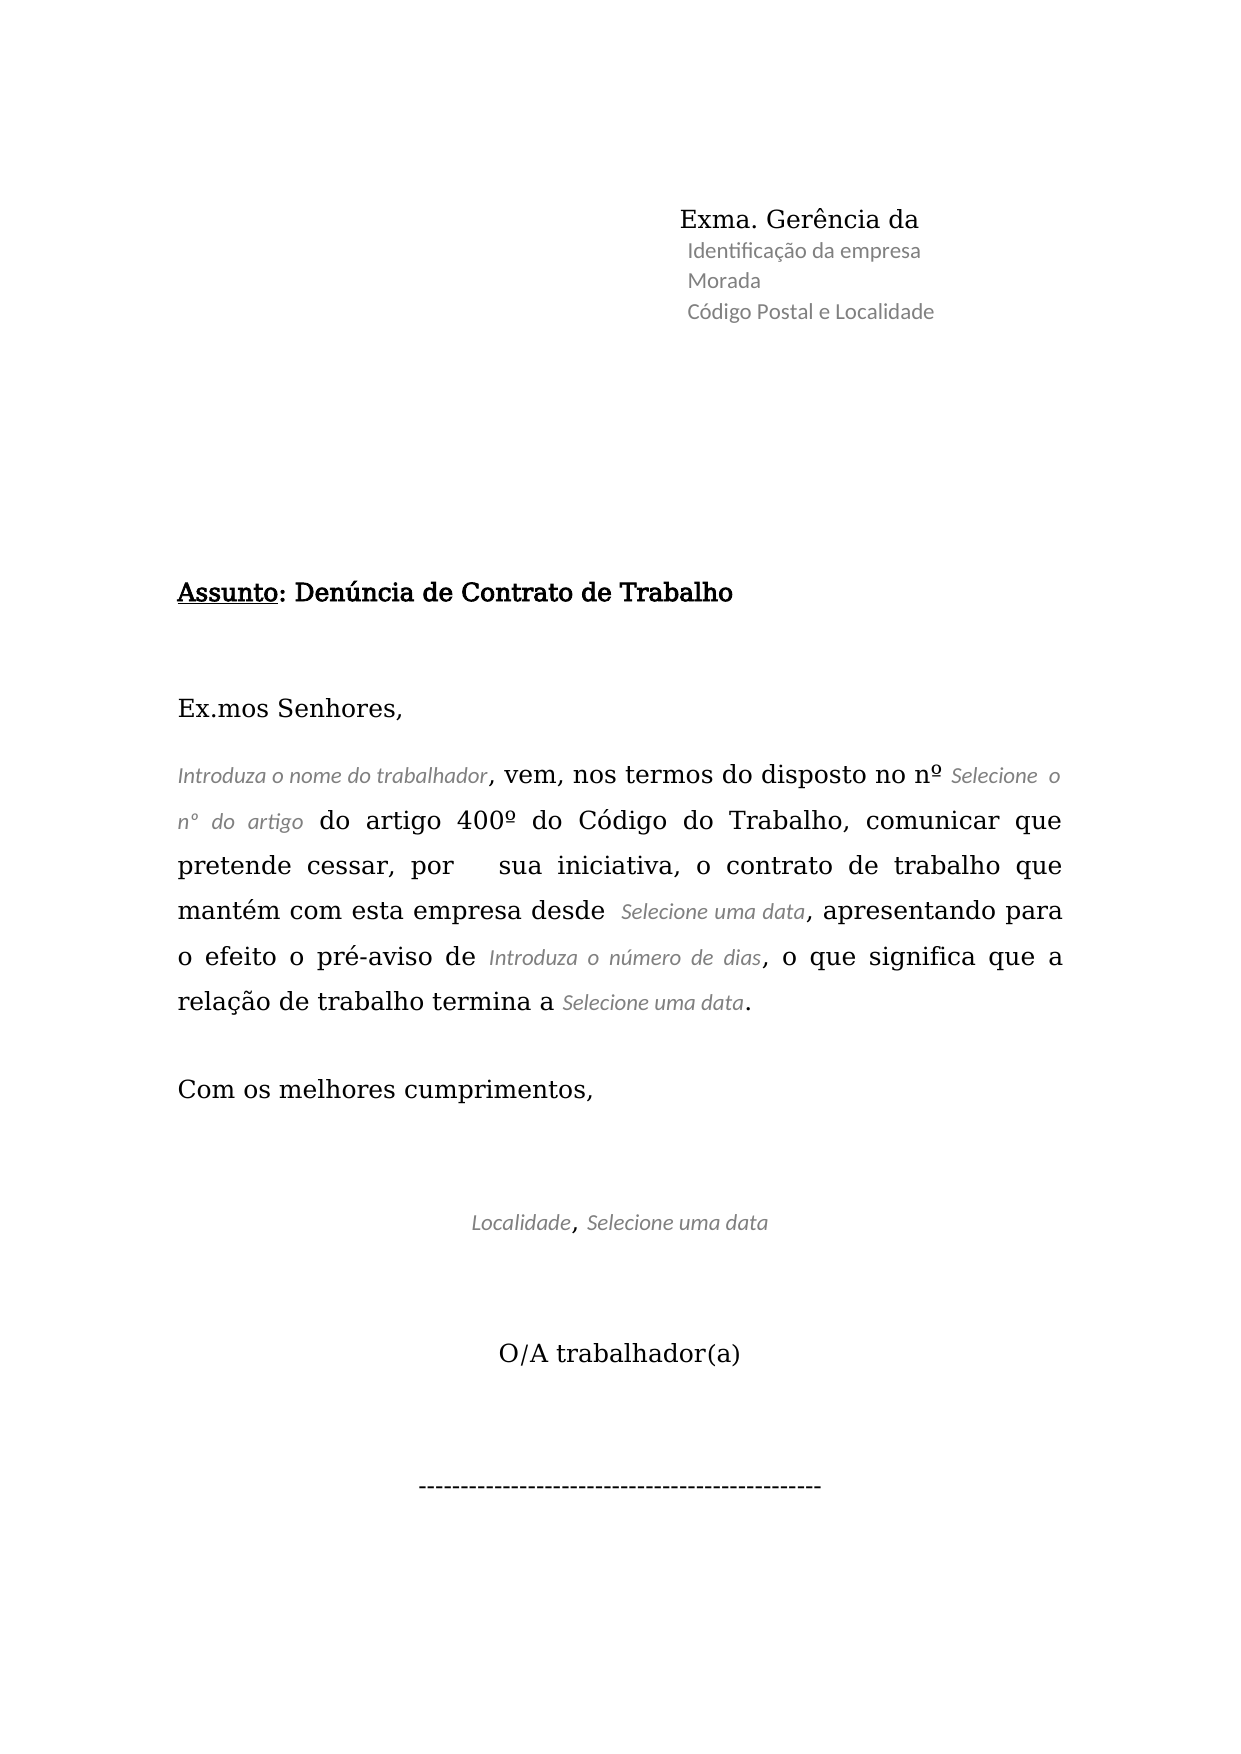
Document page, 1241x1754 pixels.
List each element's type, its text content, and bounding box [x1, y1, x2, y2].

text O/A trabalhador(a) [177, 1338, 1063, 1368]
text Ex.mos Senhores, [177, 693, 1063, 723]
text Assunto: Denúncia de Contrato de Trabalho [177, 576, 1063, 606]
text , vem, nos termos do disposto no nº do artigo 400º do Código do Trabalho, comunicar que pretende cessar, por sua iniciativa, o contrato de trabalho que mantém com esta empresa desde , apresentando para o efeito o pré-aviso de , o que significa que a relação de trabalho termina a . [177, 759, 1063, 1016]
text Exma. Gerência da [679, 203, 1063, 233]
text ------------------------------------------------ [177, 1470, 1063, 1500]
text Com os melhores cumprimentos, [177, 1074, 1063, 1104]
text , [177, 1206, 1063, 1236]
